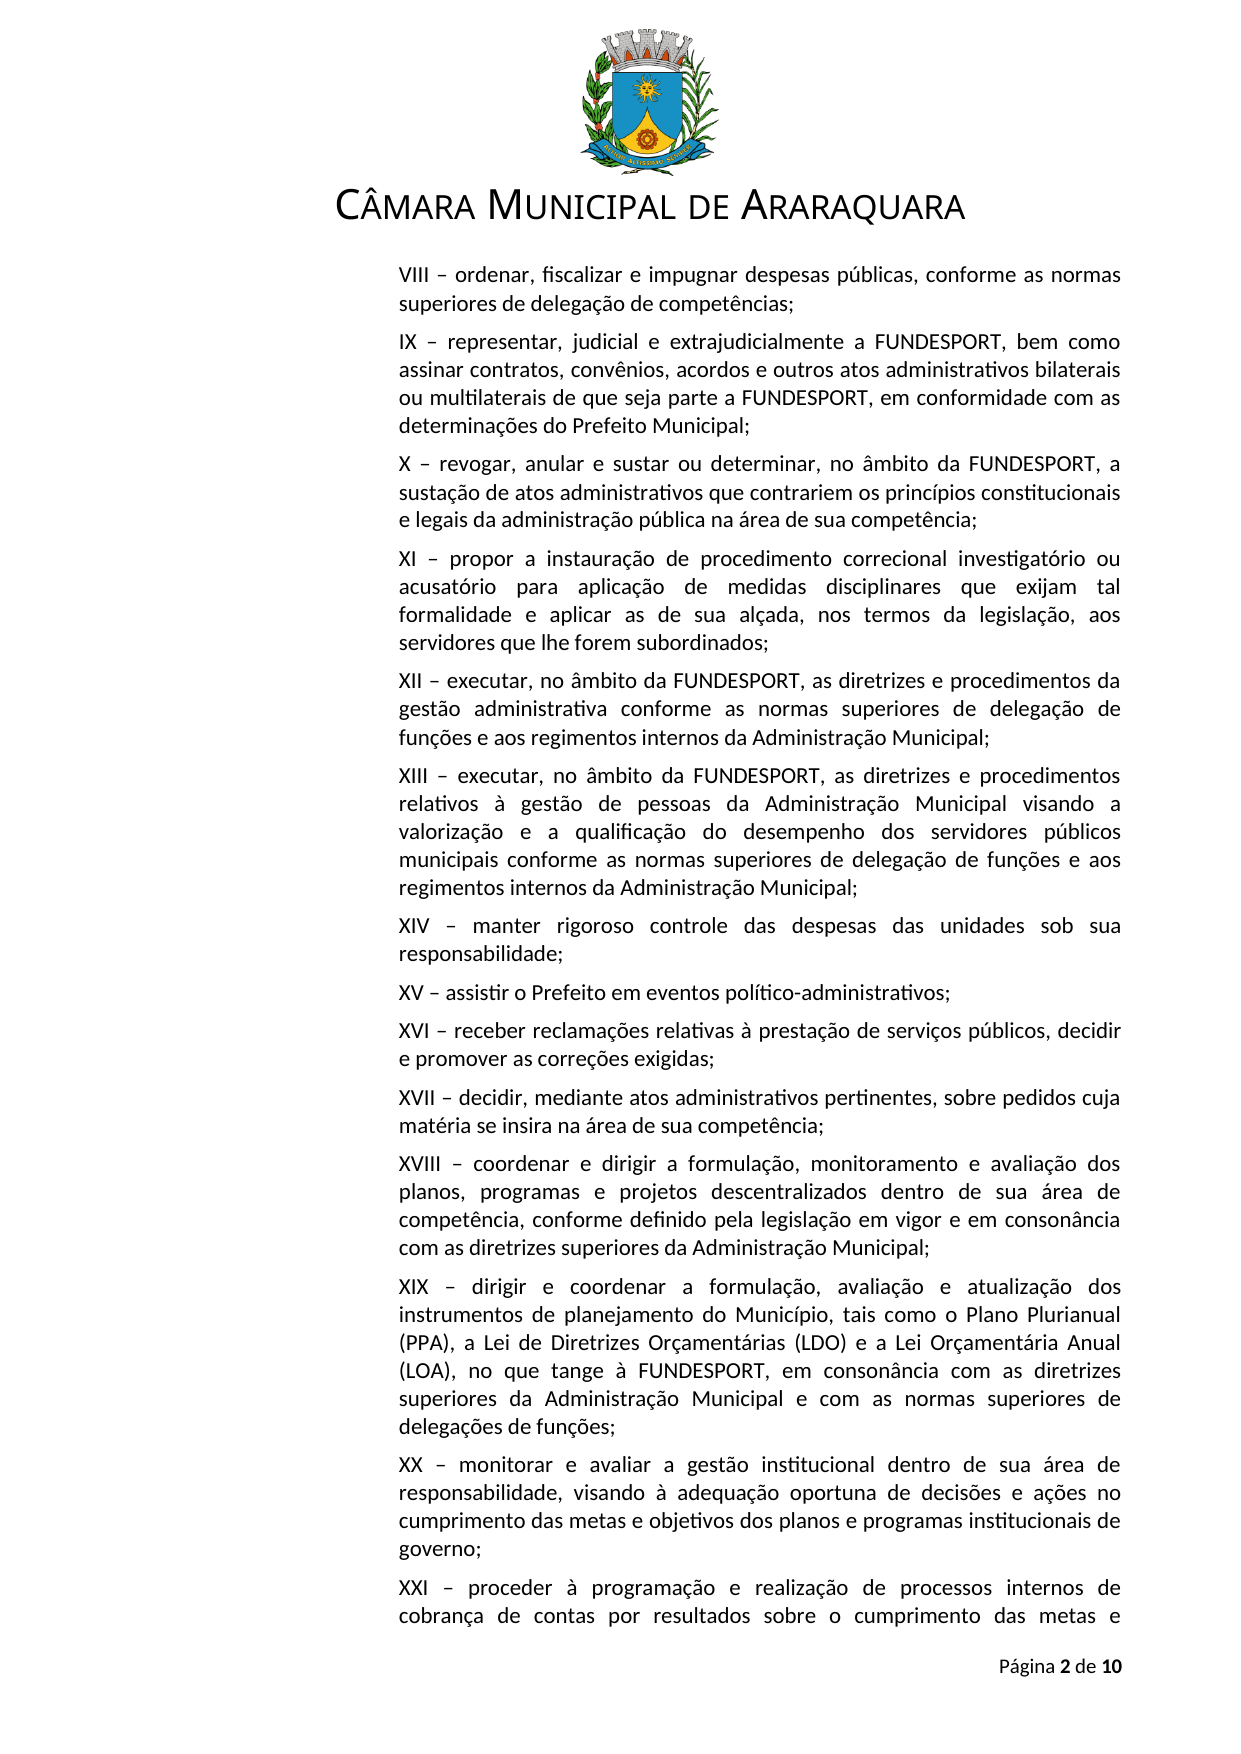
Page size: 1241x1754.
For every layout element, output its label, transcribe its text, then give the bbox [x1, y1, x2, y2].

text XIX – dirigir e coordenar a formulação, avaliação e atualização dos instrumentos de planejamento do Município, tais como o Plano Plurianual (PPA), a Lei de Diretrizes Orçamentárias (LDO) e a Lei Orçamentária Anual (LOA), no que tange à FUNDESPORT, em consonância com as diretrizes superiores da Administração Municipal e com as normas superiores de delegações de funções; [399, 1272, 1122, 1440]
text IX – representar, judicial e extrajudicialmente a FUNDESPORT, bem como assinar contratos, convênios, acordos e outros atos administrativos bilaterais ou multilaterais de que seja parte a FUNDESPORT, em conformidade com as determinações do Prefeito Municipal; [399, 327, 1122, 439]
text XX – monitorar e avaliar a gestão institucional dentro de sua área de responsabilidade, visando à adequação oportuna de decisões e ações no cumprimento das metas e objetivos dos planos e programas institucionais de governo; [399, 1450, 1122, 1562]
text XVIII – coordenar e dirigir a formulação, monitoramento e avaliação dos planos, programas e projetos descentralizados dentro de sua área de competência, conforme definido pela legislação em vigor e em consonância com as diretrizes superiores da Administração Municipal; [399, 1149, 1122, 1261]
text XIV – manter rigoroso controle das despesas das unidades sob sua responsabilidade; [399, 912, 1122, 968]
text XVII – decidir, mediante atos administrativos pertinentes, sobre pedidos cuja matéria se insira na área de sua competência; [399, 1083, 1122, 1139]
text VIII – ordenar, fiscalizar e impugnar despesas públicas, conforme as normas superiores de delegação de competências; [399, 261, 1122, 317]
text XII – executar, no âmbito da FUNDESPORT, as diretrizes e procedimentos da gestão administrativa conforme as normas superiores de delegação de funções e aos regimentos internos da Administração Municipal; [399, 667, 1122, 751]
text XV – assistir o Prefeito em eventos político-administrativos; [399, 978, 1122, 1006]
text X – revogar, anular e sustar ou determinar, no âmbito da FUNDESPORT, a sustação de atos administrativos que contrariem os princípios constitucionais e legais da administração pública na área de sua competência; [399, 449, 1122, 534]
text XI – propor a instauração de procedimento correcional investigatório ou acusatório para aplicação de medidas disciplinares que exijam tal formalidade e aplicar as de sua alçada, nos termos da legislação, aos servidores que lhe forem subordinados; [399, 544, 1122, 656]
picture [580, 29, 719, 176]
text XIII – executar, no âmbito da FUNDESPORT, as diretrizes e procedimentos relativos à gestão de pessoas da Administração Municipal visando a valorização e a qualificação do desempenho dos servidores públicos municipais conforme as normas superiores de delegação de funções e aos regimentos internos da Administração Municipal; [399, 761, 1122, 901]
text XVI – receber reclamações relativas à prestação de serviços públicos, decidir e promover as correções exigidas; [399, 1016, 1122, 1072]
